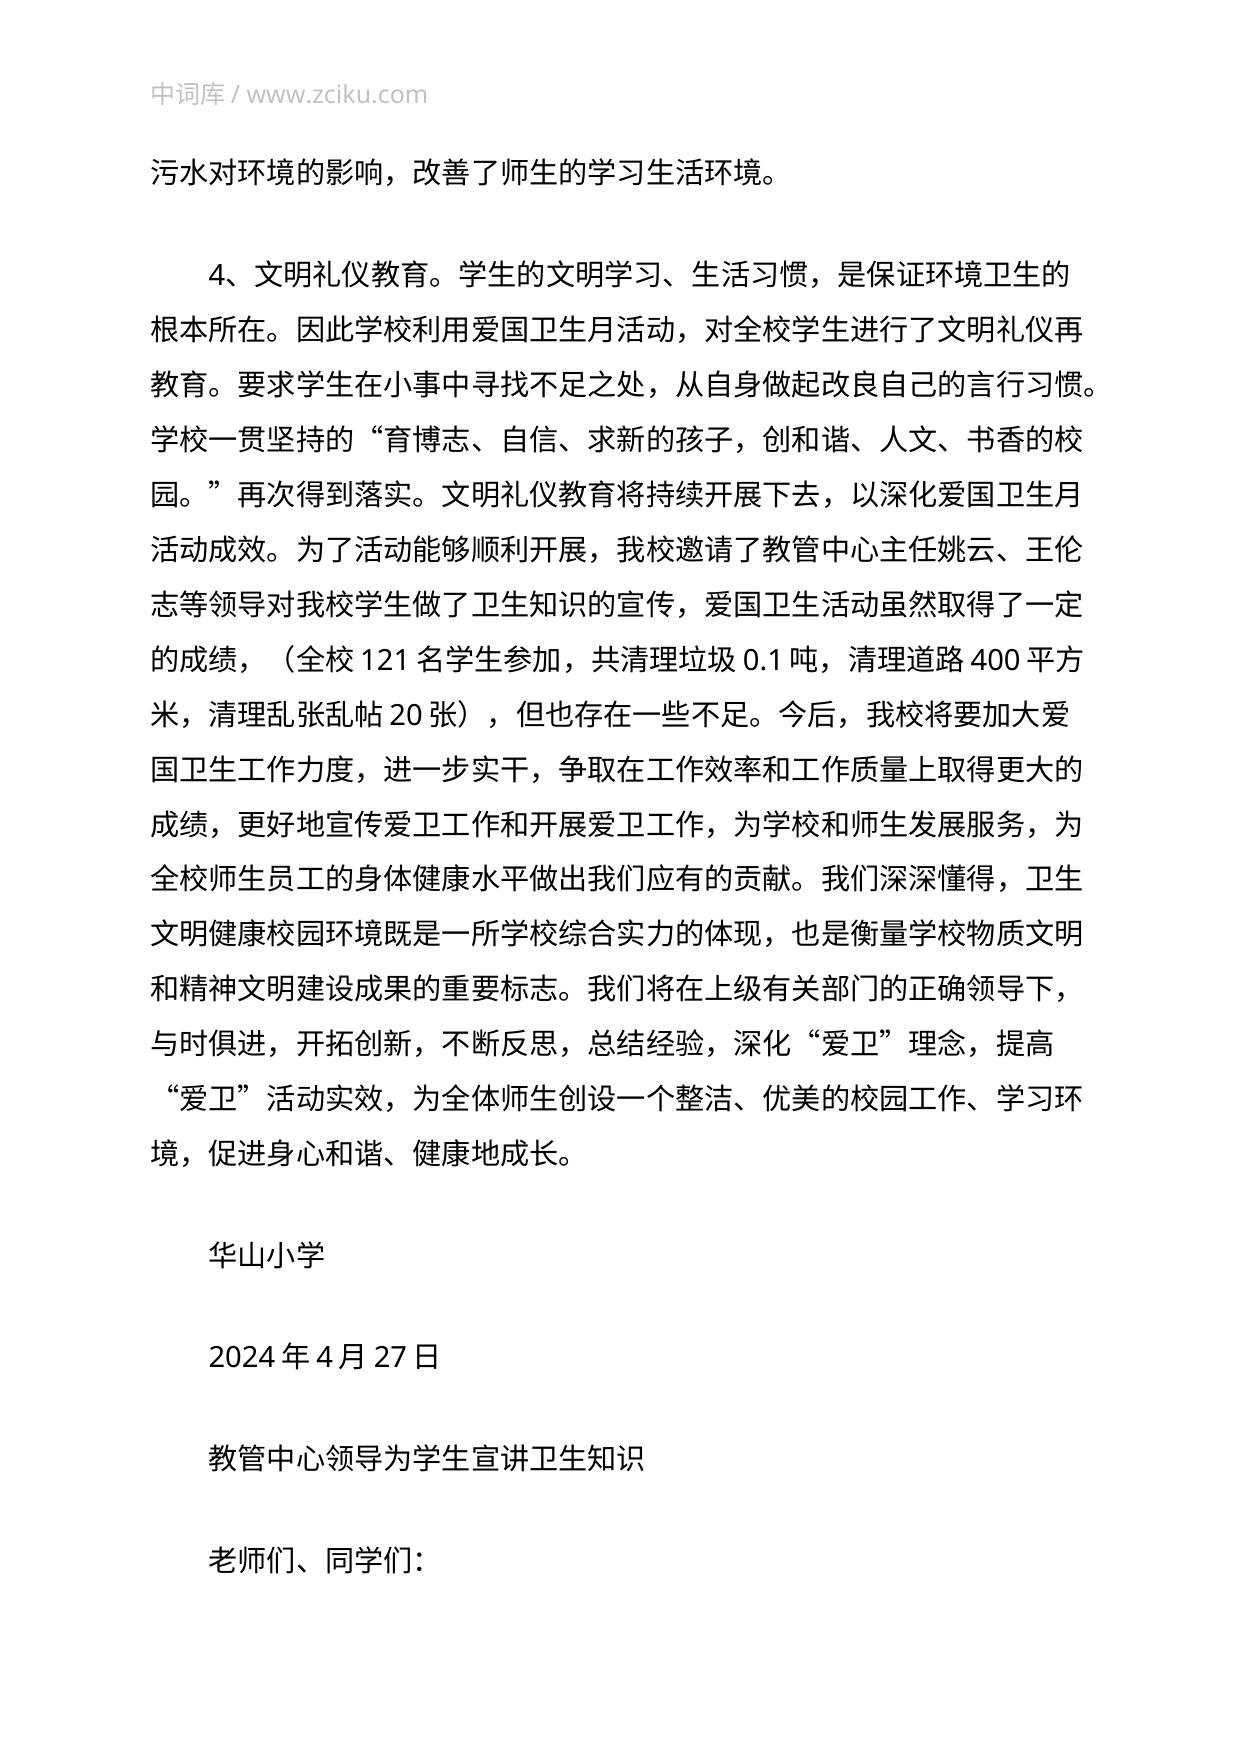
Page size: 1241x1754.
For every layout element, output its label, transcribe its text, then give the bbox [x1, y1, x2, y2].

text 老师们、同学们： [150, 1538, 1090, 1580]
text 4、文明礼仪教育。学生的文明学习、生活习惯，是保证环境卫生的根本所在。因此学校利用爱国卫生月活动，对全校学生进行了文明礼仪再教育。要求学生在小事中寻找不足之处，从自身做起改良自己的言行习惯。学校一贯坚持的“育博志、自信、求新的孩子，创和谐、人文、书香的校园。”再次得到落实。文明礼仪教育将持续开展下去，以深化爱国卫生月活动成效。为了活动能够顺利开展，我校邀请了教管中心主任姚云、王伦志等领导对我校学生做了卫生知识的宣传，爱国卫生活动虽然取得了一定的成绩，（全校121名学生参加，共清理垃圾0.1吨，清理道路400平方米，清理乱张乱帖20张），但也存在一些不足。今后，我校将要加大爱国卫生工作力度，进一步实干，争取在工作效率和工作质量上取得更大的成绩，更好地宣传爱卫工作和开展爱卫工作，为学校和师生发展服务，为全校师生员工的身体健康水平做出我们应有的贡献。我们深深懂得，卫生文明健康校园环境既是一所学校综合实力的体现，也是衡量学校物质文明和精神文明建设成果的重要标志。我们将在上级有关部门的正确领导下，与时俱进，开拓创新，不断反思，总结经验，深化“爱卫”理念，提高“爱卫”活动实效，为全体师生创设一个整洁、优美的校园工作、学习环境，促进身心和谐、健康地成长。 [150, 252, 1090, 1173]
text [150, 150, 1090, 192]
text 华山小学 [150, 1232, 1090, 1274]
text 教管中心领导为学生宣讲卫生知识 [150, 1436, 1090, 1478]
text 2024年4月27日 [150, 1334, 1090, 1376]
